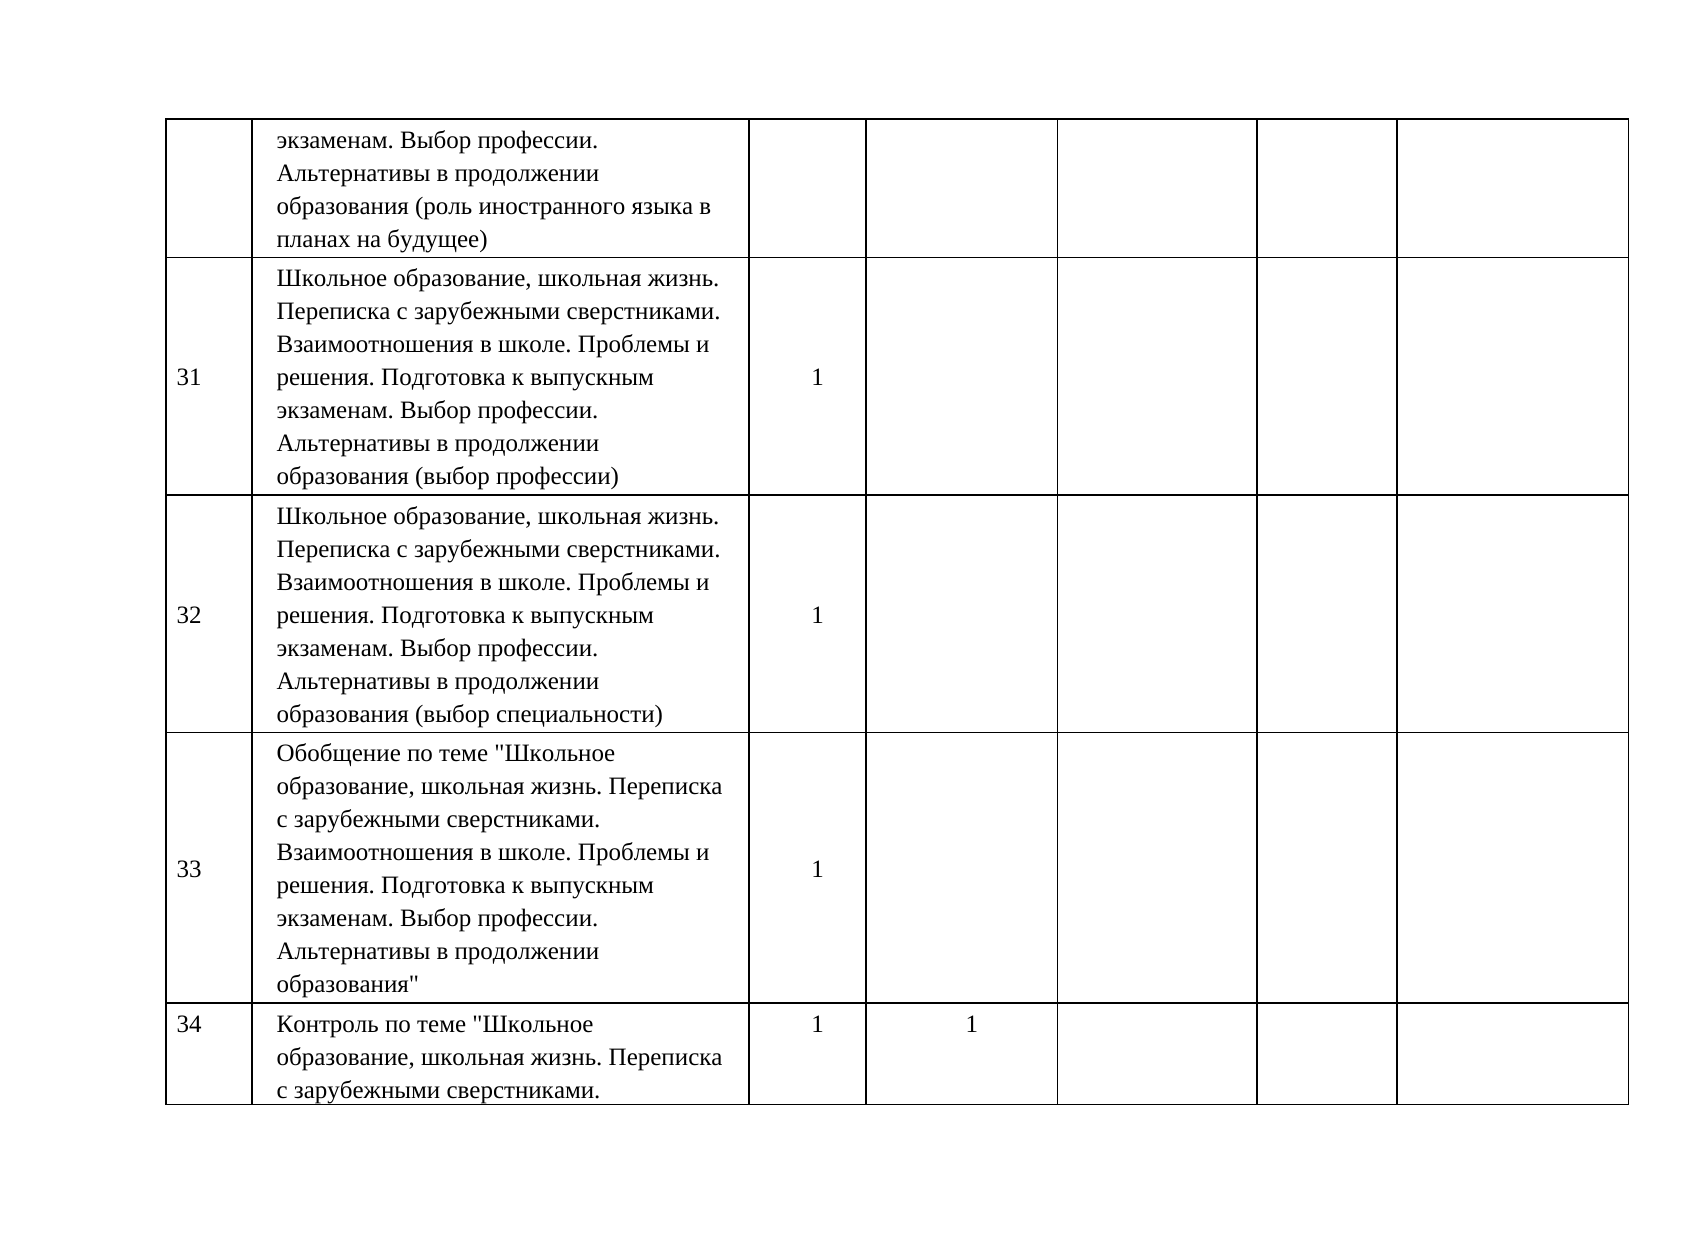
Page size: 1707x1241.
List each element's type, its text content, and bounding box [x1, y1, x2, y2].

table_cell 32 [167, 496, 251, 732]
table_cell [1058, 120, 1256, 257]
table_cell [1258, 496, 1396, 732]
table_cell [1058, 258, 1256, 494]
table_cell 1 [750, 1004, 865, 1104]
table_cell 33 [167, 733, 251, 1002]
table_cell [867, 733, 1057, 1002]
table_cell 30 [167, 120, 251, 257]
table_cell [253, 1004, 748, 1104]
table_cell 31 [167, 258, 251, 494]
table_cell [1398, 733, 1628, 1002]
table_cell Обобщение по теме "Школьное образование, школьная жизнь. Переписка с зарубежными сверстниками. Взаимоотношения в школе. Проблемы и решения. Подготовка к выпускным экзаменам. Выбор профессии. Альтернативы в продолжении образования" [253, 733, 748, 1002]
table_cell [1398, 258, 1628, 494]
table_cell [1058, 733, 1256, 1002]
table_cell [1258, 733, 1396, 1002]
table_cell [1058, 496, 1256, 732]
table_cell [1398, 496, 1628, 732]
table_cell [1058, 1004, 1256, 1104]
table_cell [867, 258, 1057, 494]
table_cell 1 [867, 1004, 1057, 1104]
table_cell 1 [750, 496, 865, 732]
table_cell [253, 120, 748, 257]
table_cell 1 [750, 120, 865, 257]
table_cell Школьное образование, школьная жизнь. Переписка с зарубежными сверстниками. Взаимоотношения в школе. Проблемы и решения. Подготовка к выпускным экзаменам. Выбор профессии. Альтернативы в продолжении образования (выбор профессии) [253, 258, 748, 494]
table_cell [867, 120, 1057, 257]
table_cell [1258, 120, 1396, 257]
table_cell [1258, 258, 1396, 494]
table_cell [867, 496, 1057, 732]
table_cell 1 [750, 258, 865, 494]
table_cell [1398, 120, 1628, 257]
table_cell 34 [167, 1004, 251, 1104]
table_cell Школьное образование, школьная жизнь. Переписка с зарубежными сверстниками. Взаимоотношения в школе. Проблемы и решения. Подготовка к выпускным экзаменам. Выбор профессии. Альтернативы в продолжении образования (выбор специальности) [253, 496, 748, 732]
table_cell [1398, 1004, 1628, 1104]
table_cell [1258, 1004, 1396, 1104]
table_cell 1 [750, 733, 865, 1002]
